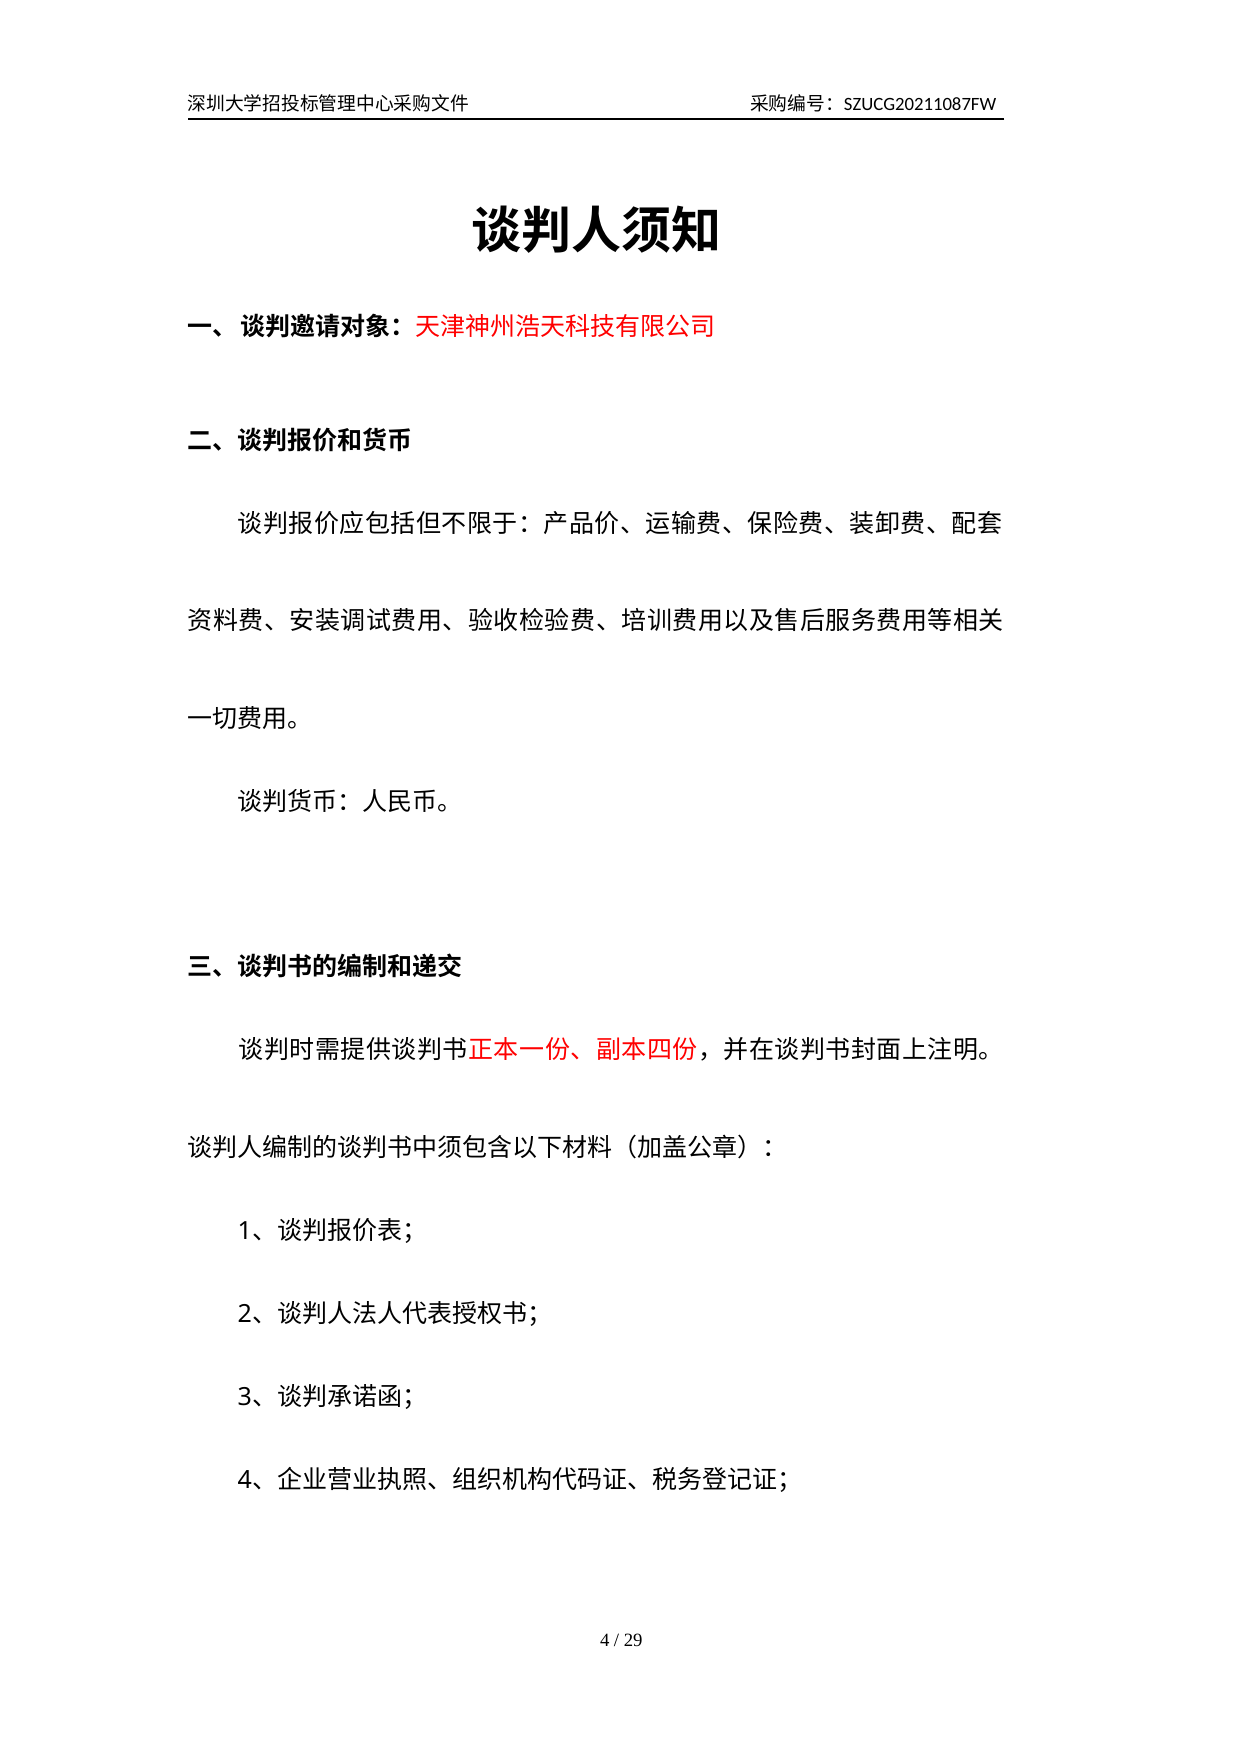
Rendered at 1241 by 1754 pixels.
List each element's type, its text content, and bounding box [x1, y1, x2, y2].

text 谈判时需提供谈判书正本一份、副本四份，并在谈判书封面上注明。谈判人编制的谈判书中须包含以下材料（加盖公章）： [187, 1015, 1004, 1178]
text 三、谈判书的编制和递交 [187, 932, 1004, 997]
list 谈判邀请对象：天津神州浩天科技有限公司 [187, 292, 1004, 357]
text 二、谈判报价和货币 [187, 406, 1004, 471]
text 谈判报价应包括但不限于：产品价、运输费、保险费、装卸费、配套资料费、安装调试费用、验收检验费、培训费用以及售后服务费用等相关一切费用。 [187, 489, 1004, 749]
text 3、谈判承诺函； [187, 1362, 1004, 1427]
text 谈判人须知 [187, 178, 1004, 276]
text 4、企业营业执照、组织机构代码证、税务登记证； [187, 1445, 1004, 1510]
text 1、谈判报价表； [187, 1196, 1004, 1261]
text 2、谈判人法人代表授权书； [187, 1279, 1004, 1344]
text 谈判货币：人民币。 [187, 767, 1004, 832]
